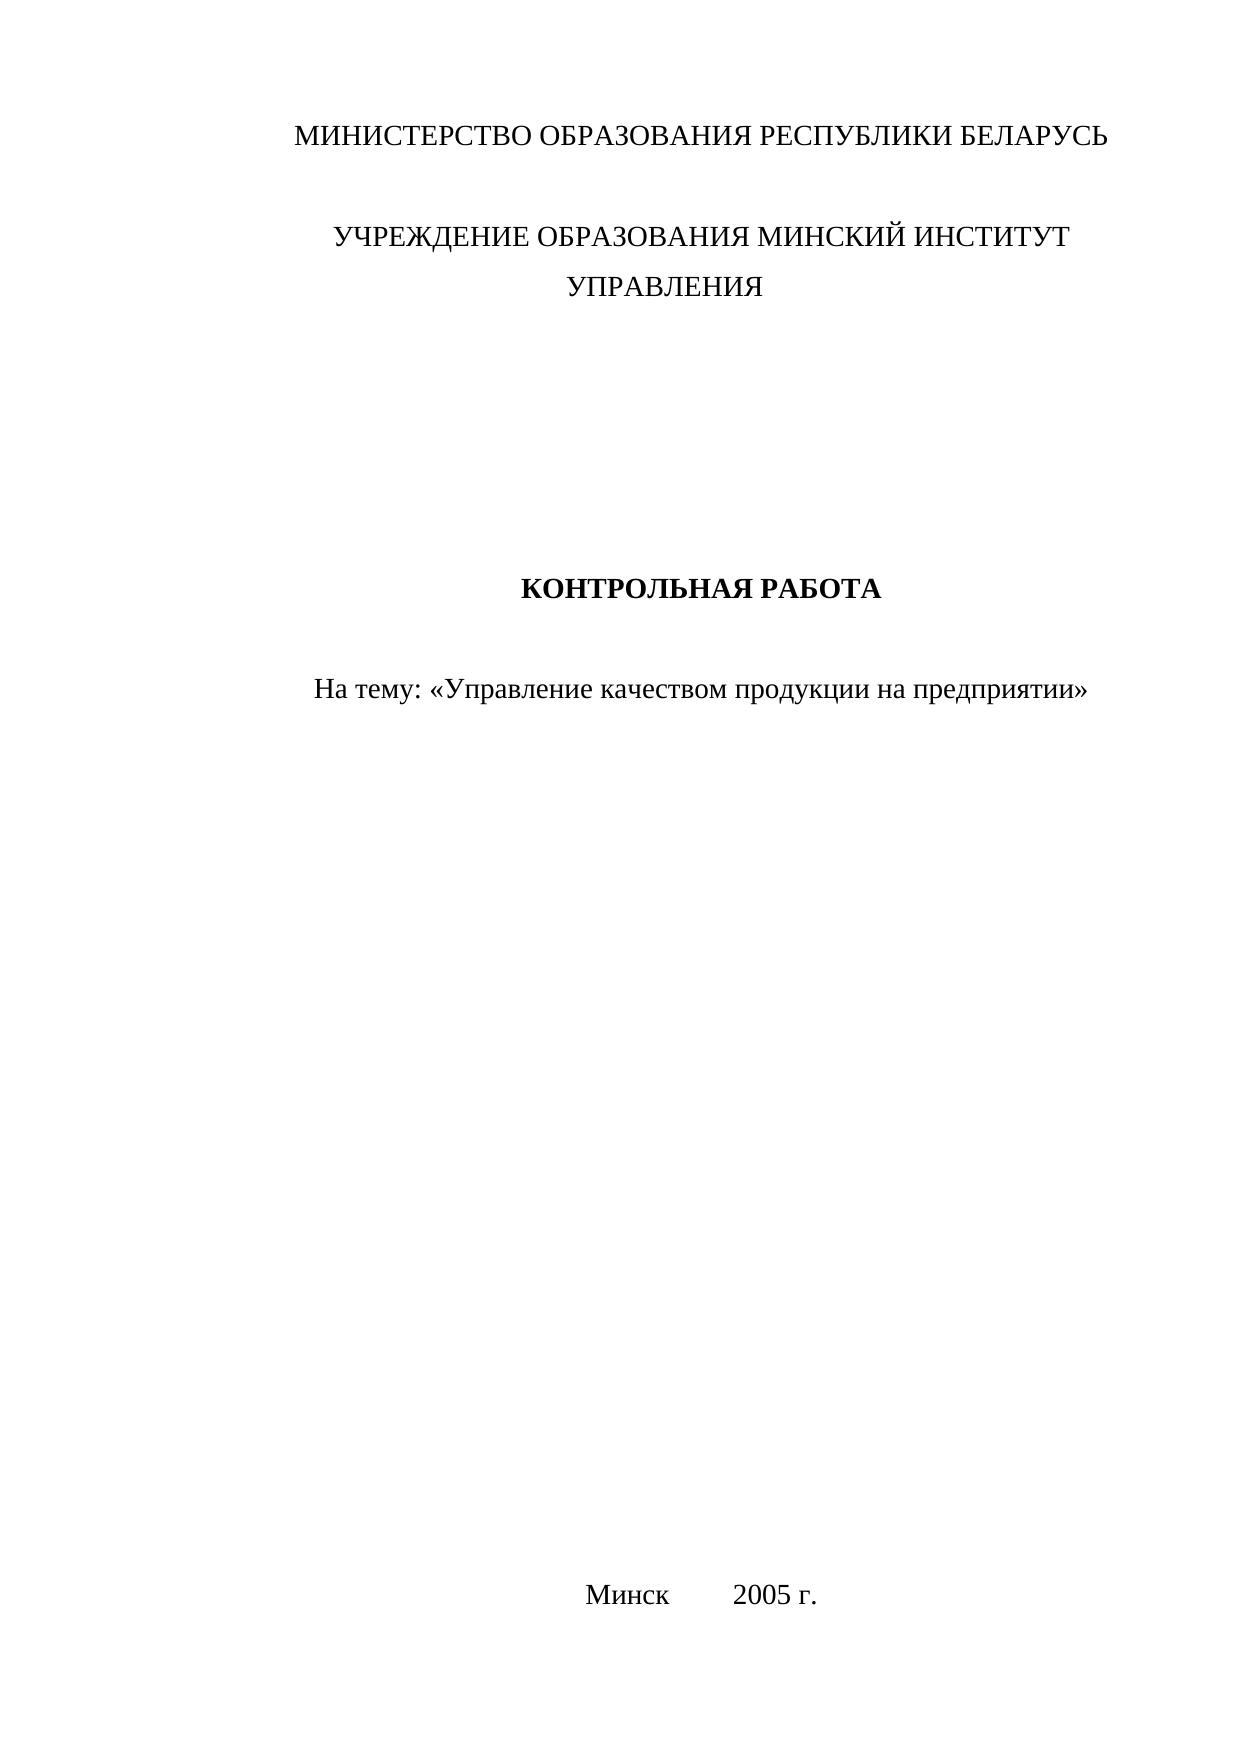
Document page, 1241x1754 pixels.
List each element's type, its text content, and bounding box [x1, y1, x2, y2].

subtitle Минск 2005 г. [177, 1577, 1152, 1611]
title МИНИСТЕРСТВО ОБРАЗОВАНИЯ РЕСПУБЛИКИ БЕЛАРУСЬ [177, 118, 1152, 152]
title На тему: «Управление качеством продукции на предприятии» [177, 672, 1152, 705]
title УЧРЕЖДЕНИЕ ОБРАЗОВАНИЯ МИНСКИЙ ИНСТИТУТ УПРАВЛЕНИЯ [177, 219, 1152, 303]
title КОНТРОЛЬНАЯ РАБОТА [177, 571, 1152, 604]
